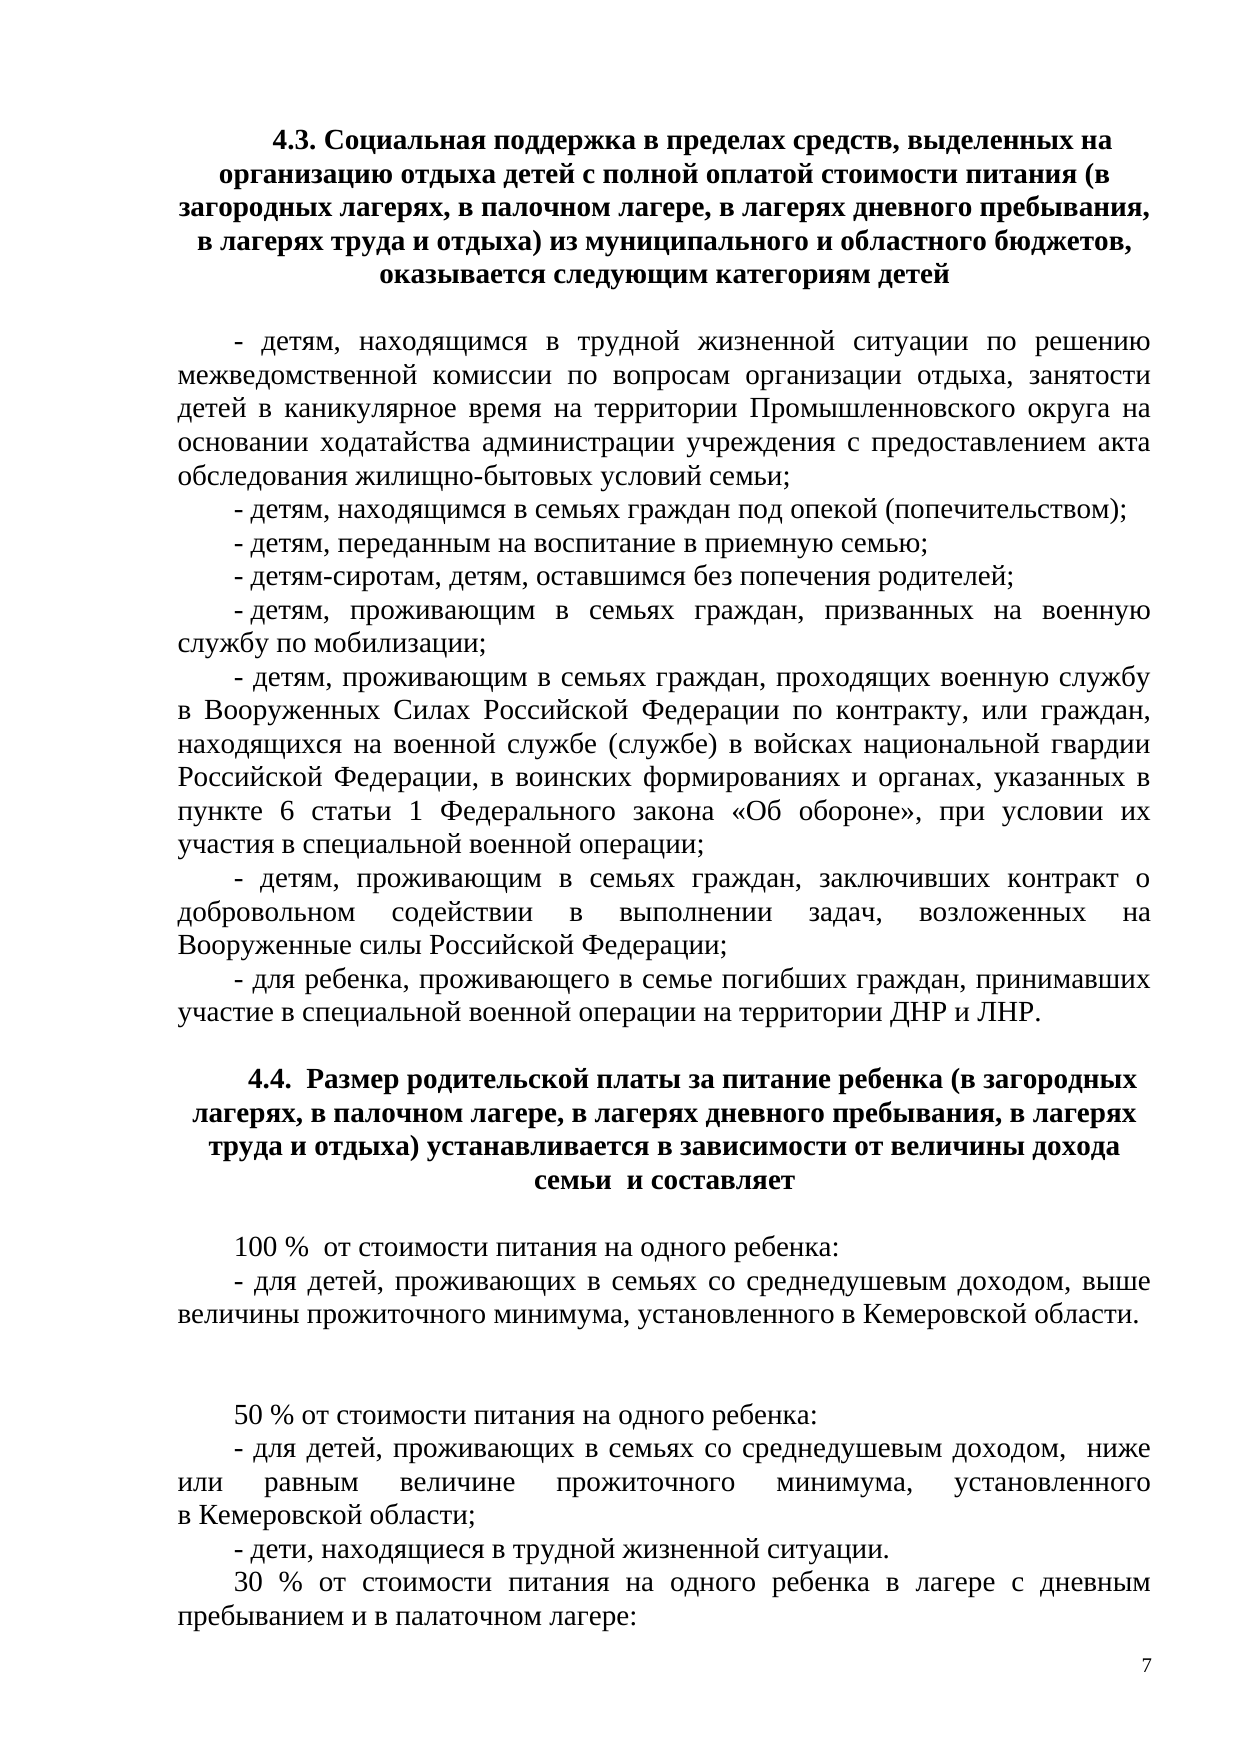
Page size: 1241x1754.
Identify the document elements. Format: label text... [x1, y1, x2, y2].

text - детям, проживающим в семьях граждан, призванных на военную службу по мобилизации; [177, 592, 1152, 659]
text - для детей, проживающих в семьях со среднедушевым доходом, ниже или равным величине прожиточного минимума, установленного в Кемеровской области; [177, 1430, 1152, 1531]
text - для ребенка, проживающего в семье погибших граждан, принимавших участие в специальной военной операции на территории ДНР и ЛНР. [177, 961, 1152, 1028]
text 4.4. Размер родительской платы за питание ребенка (в загородных лагерях, в палочном лагере, в лагерях дневного пребывания, в лагерях труда и отдыха) устанавливается в зависимости от величины дохода семьи и составляет [177, 1061, 1152, 1196]
text 100 % от стоимости питания на одного ребенка: [177, 1229, 1152, 1263]
text - детям, проживающим в семьях граждан, проходящих военную службу в Вооруженных Силах Российской Федерации по контракту, или граждан, находящихся на военной службе (службе) в войсках национальной гвардии Российской Федерации, в воинских формированиях и органах, указанных в пункте 6 статьи 1 Федерального закона «Об обороне», при условии их участия в специальной военной операции; [177, 659, 1152, 860]
text - детям, проживающим в семьях граждан, заключивших контракт о добровольном содействии в выполнении задач, возложенных на Вооруженные силы Российской Федерации; [177, 860, 1152, 961]
text 30 % от стоимости питания на одного ребенка в лагере с дневным пребыванием и в палаточном лагере: [177, 1564, 1152, 1632]
text - для детей, проживающих в семьях со среднедушевым доходом, выше величины прожиточного минимума, установленного в Кемеровской области. [177, 1263, 1152, 1330]
text - дети, находящиеся в трудной жизненной ситуации. [177, 1531, 1152, 1564]
text - детям, переданным на воспитание в приемную семью; [177, 525, 1152, 558]
text - детям-сиротам, детям, оставшимся без попечения родителей; [177, 558, 1152, 592]
text - детям, находящимся в трудной жизненной ситуации по решению межведомственной комиссии по вопросам организации отдыха, занятости детей в каникулярное время на территории Промышленновского округа на основании ходатайства администрации учреждения с предоставлением акта обследования жилищно-бытовых условий семьи; [177, 323, 1152, 491]
text 50 % от стоимости питания на одного ребенка: [177, 1397, 1152, 1430]
text 4.3. Социальная поддержка в пределах средств, выделенных на организацию отдыха детей с полной оплатой стоимости питания (в загородных лагерях, в палочном лагере, в лагерях дневного пребывания, в лагерях труда и отдыха) из муниципального и областного бюджетов, оказывается следующим категориям детей [177, 122, 1152, 290]
text - детям, находящимся в семьях граждан под опекой (попечительством); [177, 491, 1152, 525]
